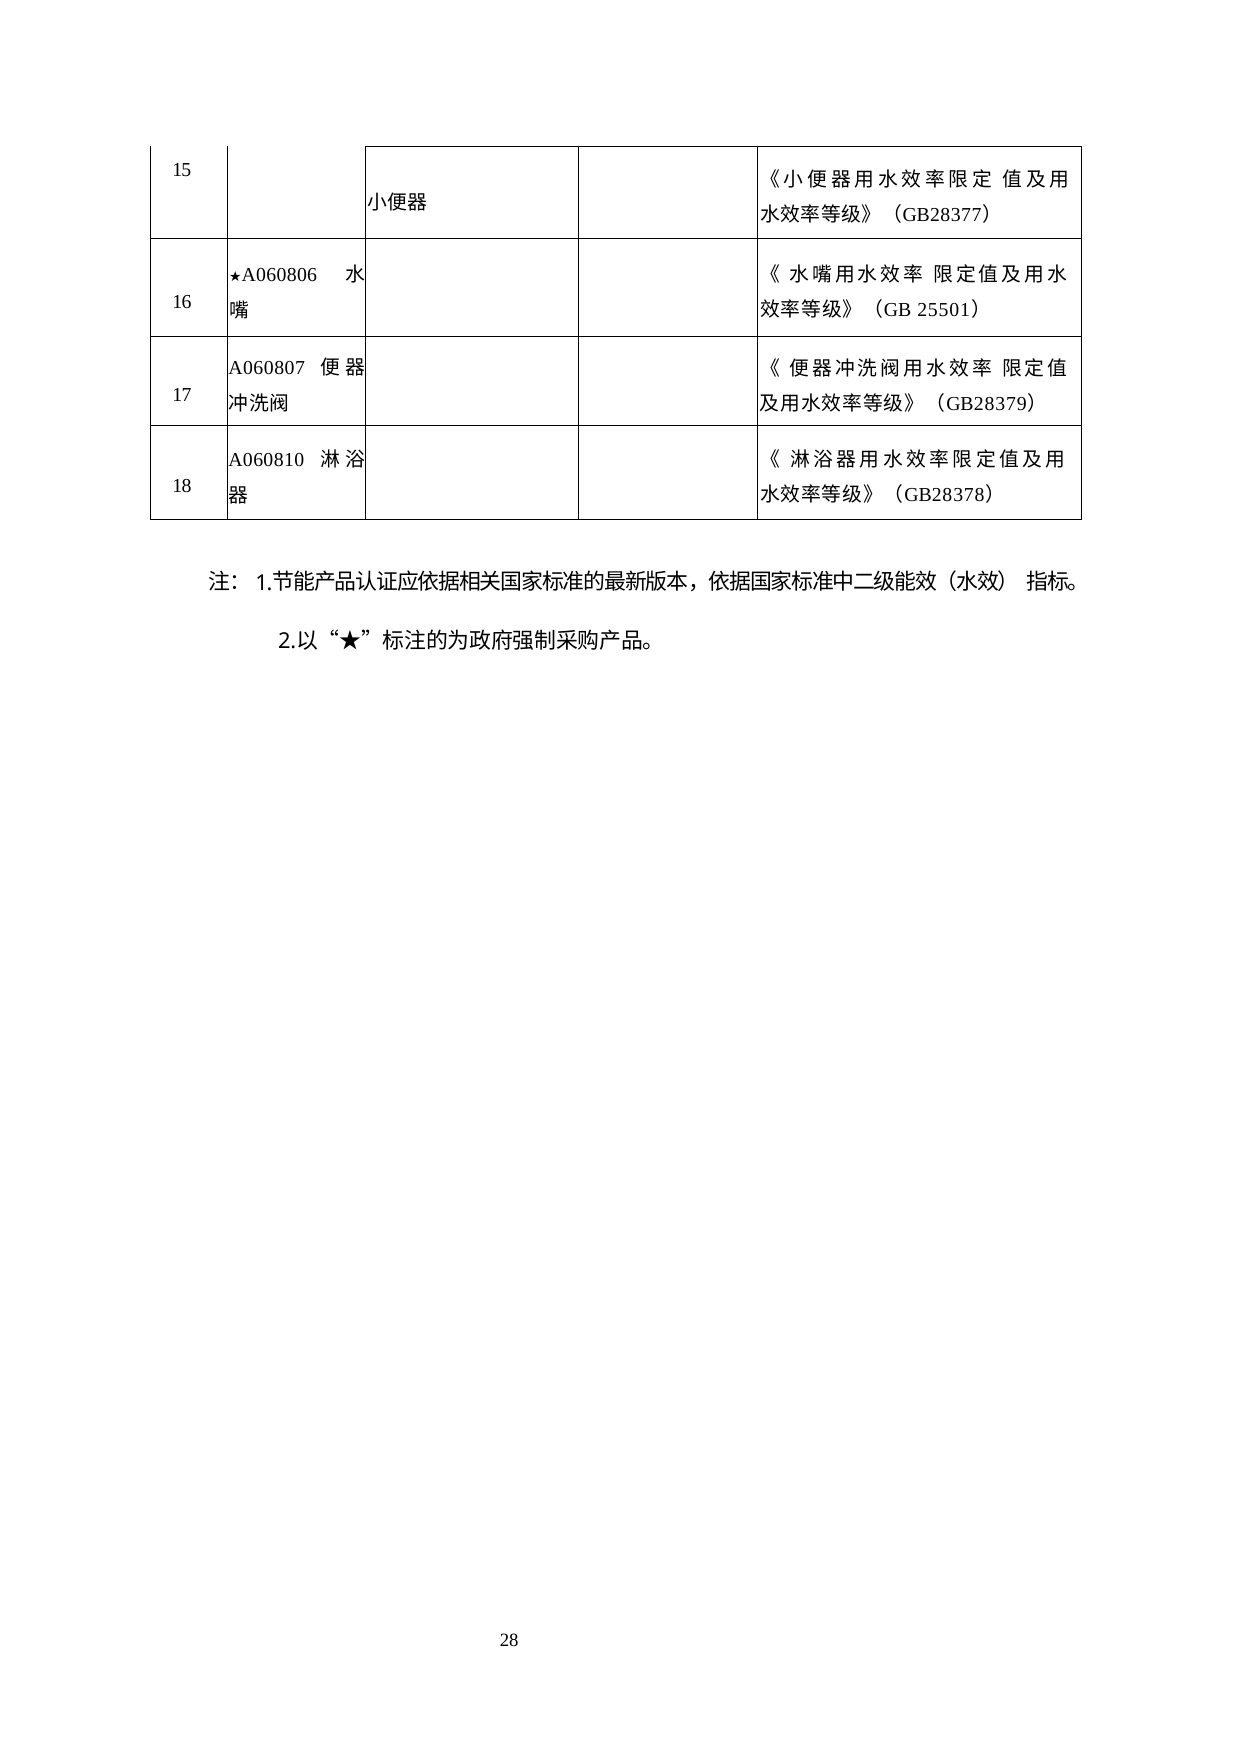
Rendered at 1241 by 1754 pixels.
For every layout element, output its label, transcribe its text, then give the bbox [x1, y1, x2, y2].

table_cell ★A060806 水 嘴 [228, 239, 365, 336]
table_cell [579, 239, 757, 336]
table_cell [579, 426, 757, 519]
table_cell 16 [151, 239, 227, 336]
table_cell 《 淋浴器用水效率限定值及用 水效率等级》（GB28378） [758, 426, 1081, 519]
table_cell 《小便器用水效率限定 值及用 水效率等级》（GB28377） [758, 147, 1081, 238]
table_cell 《 水嘴用水效率 限定值及用水 效率等级》（GB 25501） [758, 239, 1081, 336]
table_cell [366, 337, 578, 425]
table_cell [579, 337, 757, 425]
table_cell 小便器 [366, 147, 578, 238]
table_cell [579, 147, 757, 238]
table_cell [366, 426, 578, 519]
table_cell A060807 便器 冲洗阀 [228, 337, 365, 425]
table_cell [366, 239, 578, 336]
text 注： 1.节能产品认证应依据相关国家标准的最新版本，依据国家标准中二级能效（水效） 指标。 [148, 558, 1152, 623]
text 2.以“★”标注的为政府强制采购产品。 [192, 623, 1152, 656]
table_cell 18 [151, 426, 227, 519]
table_cell A060810 淋浴 器 [228, 426, 365, 519]
table_cell 17 [151, 337, 227, 425]
table_cell 《 便器冲洗阀用水效率 限定值 及用水效率等级》（GB28379） [758, 337, 1081, 425]
